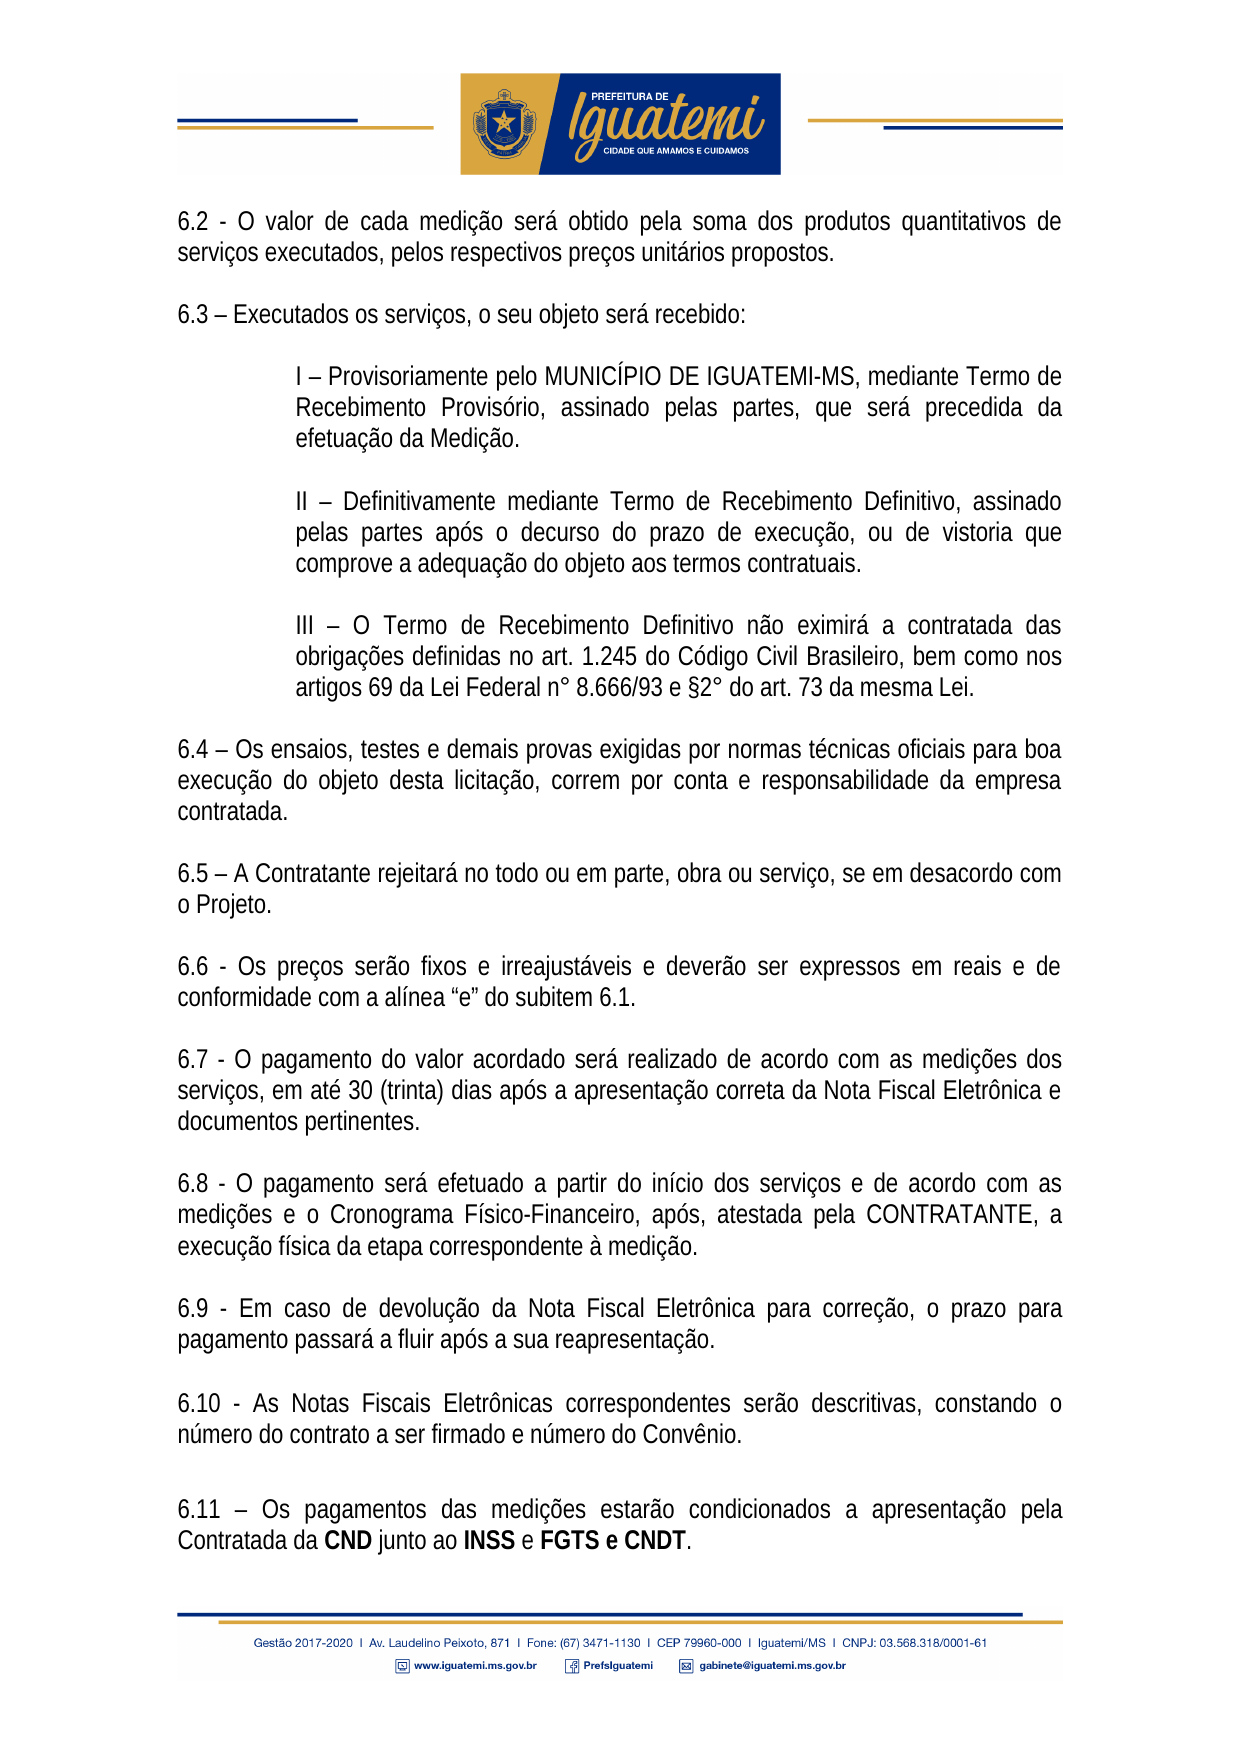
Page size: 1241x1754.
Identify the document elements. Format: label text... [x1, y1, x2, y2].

text 6.7 - O pagamento do valor acordado será realizado de acordo com as medições dos serviços, em até 30 (trinta) dias após a apresentação correta da Nota Fiscal Eletrônica e documentos pertinentes. [177, 1043, 1063, 1137]
text I – Provisoriamente pelo MUNICÍPIO DE IGUATEMI-MS, mediante Termo de Recebimento Provisório, assinado pelas partes, que será precedida da efetuação da Medição. [295, 361, 1063, 454]
text 6.11 – Os pagamentos das medições estarão condicionados a apresentação pela Contratada da CND junto ao INSS e FGTS e CNDT. [177, 1493, 1063, 1555]
text 6.4 – Os ensaios, testes e demais provas exigidas por normas técnicas oficiais para boa execução do objeto desta licitação, correm por conta e responsabilidade da empresa contratada. [177, 733, 1063, 826]
text 6.6 - Os preços serão fixos e irreajustáveis e deverão ser expressos em reais e de conformidade com a alínea “e” do subitem 6.1. [177, 950, 1063, 1012]
text 6.2 - O valor de cada medição será obtido pela soma dos produtos quantitativos de serviços executados, pelos respectivos preços unitários propostos. [177, 205, 1063, 267]
picture [177, 73, 1063, 175]
text III – O Termo de Recebimento Definitivo não eximirá a contratada das obrigações definidas no art. 1.245 do Código Civil Brasileiro, bem como nos artigos 69 da Lei Federal n° 8.666/93 e §2° do art. 73 da mesma Lei. [295, 609, 1063, 702]
text 6.8 - O pagamento será efetuado a partir do início dos serviços e de acordo com as medições e o Cronograma Físico-Financeiro, após, atestada pela CONTRATANTE, a execução física da etapa correspondente à medição. [177, 1168, 1063, 1261]
text 6.10 - As Notas Fiscais Eletrônicas correspondentes serão descritivas, constando o número do contrato a ser firmado e número do Convênio. [177, 1387, 1063, 1449]
text 6.9 - Em caso de devolução da Nota Fiscal Eletrônica para correção, o prazo para pagamento passará a fluir após a sua reapresentação. [177, 1292, 1063, 1354]
text 6.5 – A Contratante rejeitará no todo ou em parte, obra ou serviço, se em desacordo com o Projeto. [177, 857, 1063, 919]
text II – Definitivamente mediante Termo de Recebimento Definitivo, assinado pelas partes após o decurso do prazo de execução, ou de vistoria que comprove a adequação do objeto aos termos contratuais. [295, 485, 1063, 578]
text 6.3 – Executados os serviços, o seu objeto será recebido: [177, 298, 1063, 329]
picture [177, 1606, 1063, 1681]
